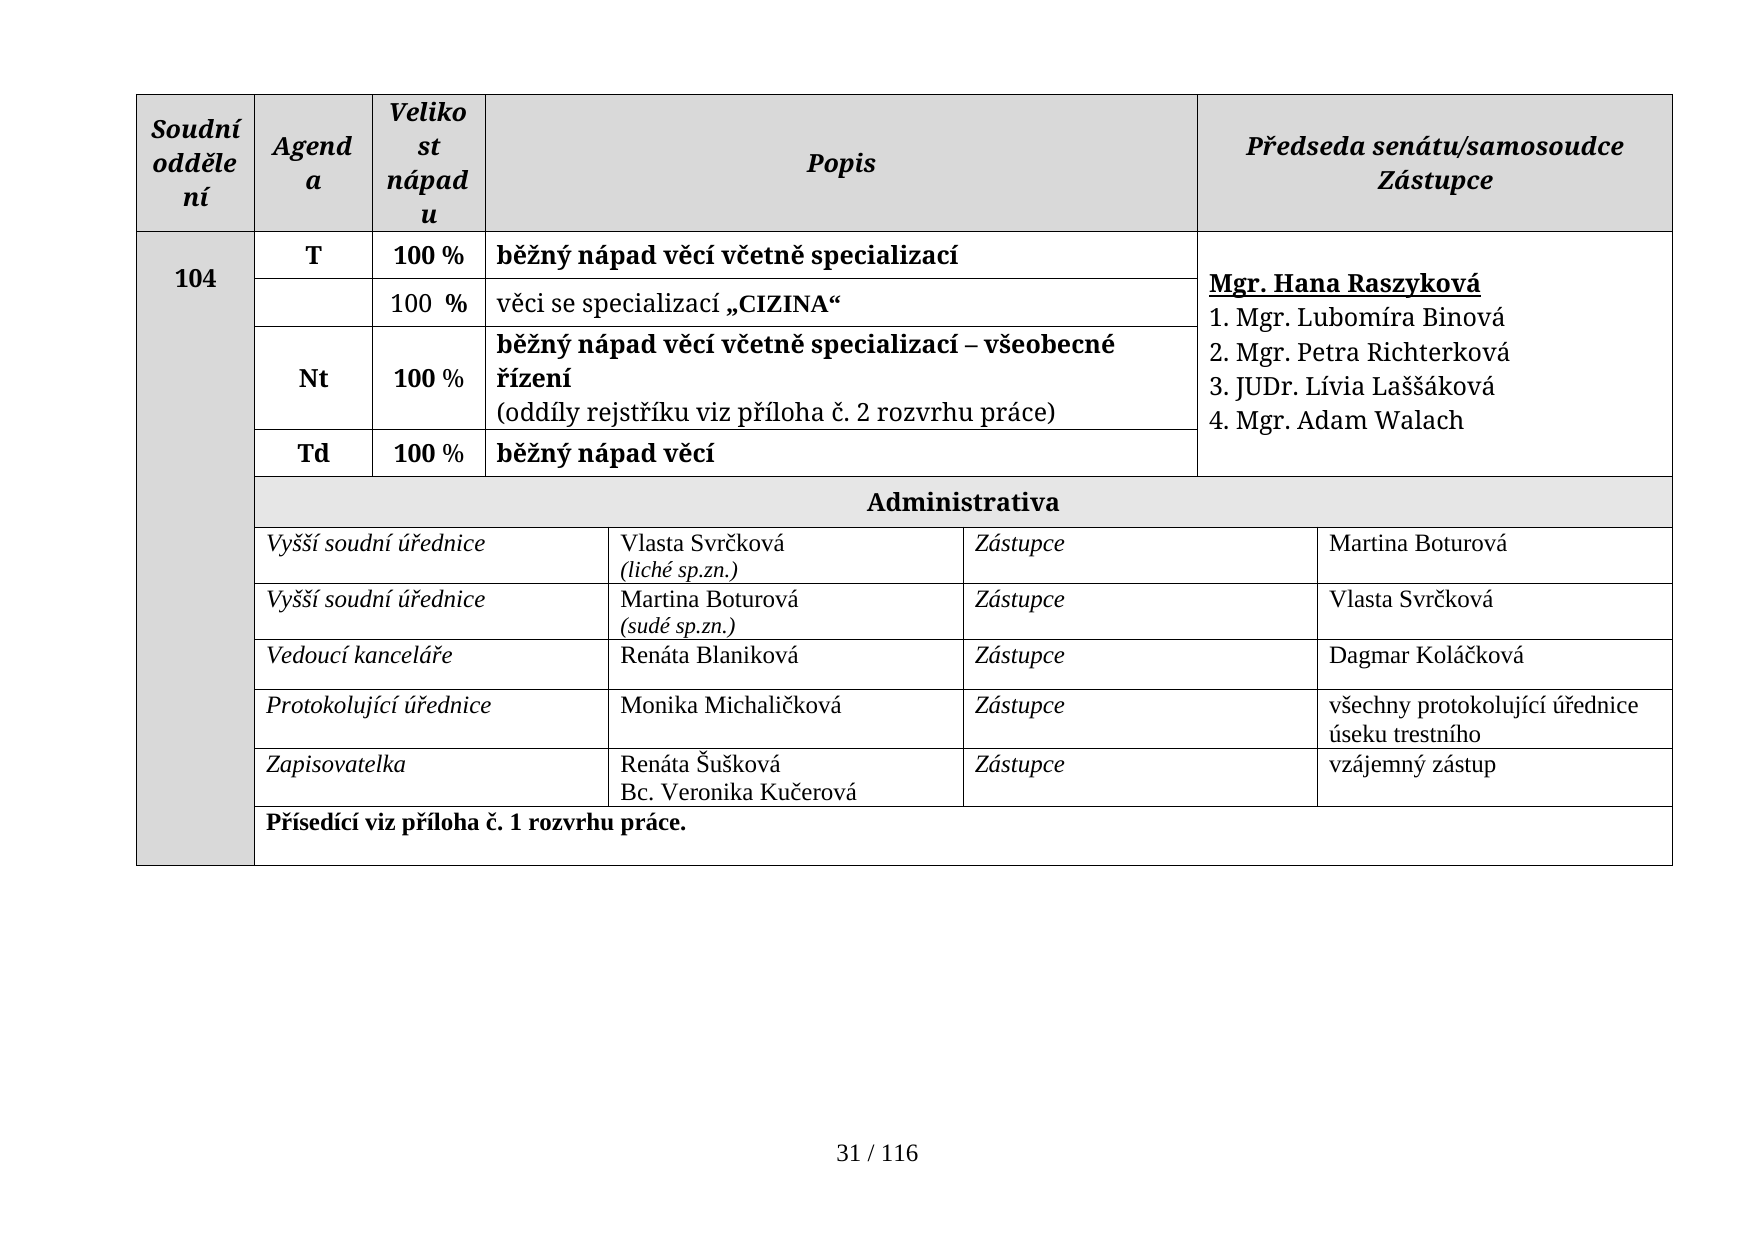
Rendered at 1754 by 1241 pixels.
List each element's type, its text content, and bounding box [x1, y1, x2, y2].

table_cell vzájemný zástup [1318, 749, 1672, 806]
table_cell 100 % [373, 279, 485, 326]
table_cell T [255, 232, 372, 278]
table_cell Td [255, 430, 372, 476]
table_cell 100 % [373, 430, 485, 476]
table_cell Mgr. Hana Raszyková 1. Mgr. Lubomíra Binová 2. Mgr. Petra Richterková 3. JUDr. Lívia Laššáková 4. Mgr. Adam Walach [1198, 232, 1672, 476]
table_cell Vyšší soudní úřednice [255, 584, 608, 639]
table_cell Zapisovatelka [255, 749, 608, 806]
table_cell Dagmar Koláčková [1318, 640, 1672, 689]
table_cell Zástupce [964, 584, 1317, 639]
table_cell Nt [255, 327, 372, 429]
table_header Agenda [255, 95, 372, 231]
table_cell Vedoucí kanceláře [255, 640, 608, 689]
table_cell Martina Boturová [1318, 528, 1672, 583]
table_cell 100 % [373, 327, 485, 429]
table_header Předseda senátu/samosoudce Zástupce [1198, 95, 1672, 231]
table_cell Vlasta Svrčková (liché sp.zn.) [609, 528, 963, 583]
table_cell Protokolující úřednice [255, 690, 608, 748]
table_cell běžný nápad věcí včetně specializací [486, 232, 1197, 278]
table_cell Zástupce [964, 640, 1317, 689]
table_cell Renáta Blaniková [609, 640, 963, 689]
table_cell Zástupce [964, 690, 1317, 748]
table_header Popis [486, 95, 1197, 231]
table_cell Martina Boturová (sudé sp.zn.) [609, 584, 963, 639]
table_header Soudní oddělení [137, 95, 254, 231]
table_cell Vlasta Svrčková [1318, 584, 1672, 639]
table_cell Zástupce [964, 528, 1317, 583]
table_cell Administrativa [255, 477, 1672, 527]
table_cell 100 % [373, 232, 485, 278]
table_cell 104 [137, 232, 254, 865]
table_cell [255, 279, 372, 326]
table_cell Zástupce [964, 749, 1317, 806]
table_cell běžný nápad věcí včetně specializací – všeobecné řízení (oddíly rejstříku viz příloha č. 2 rozvrhu práce) [486, 327, 1197, 429]
table_header Velikost nápadu [373, 95, 485, 231]
table_cell Přísedící viz příloha č. 1 rozvrhu práce. [255, 807, 1672, 865]
table_cell Vyšší soudní úřednice [255, 528, 608, 583]
table_cell Renáta Šušková Bc. Veronika Kučerová [609, 749, 963, 806]
table_cell Monika Michaličková [609, 690, 963, 748]
table_cell věci se specializací „CIZINA“ [486, 279, 1197, 326]
table_cell všechny protokolující úřednice úseku trestního [1318, 690, 1672, 748]
table_cell běžný nápad věcí [486, 430, 1197, 476]
